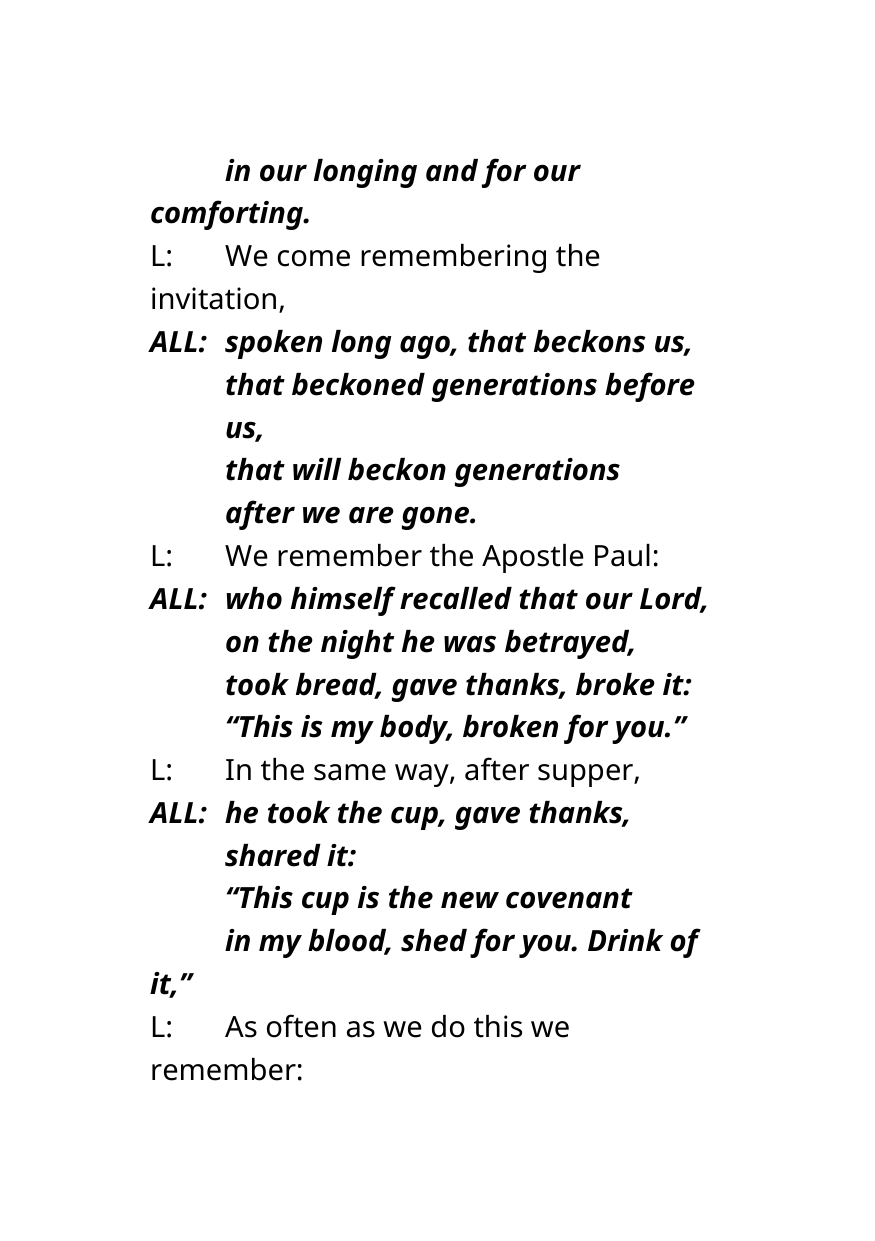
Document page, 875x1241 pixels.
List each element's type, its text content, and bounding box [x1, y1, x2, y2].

text in my blood, shed for you. Drink of it,” [150, 921, 724, 1003]
text L: We remember the Apostle Paul: [150, 535, 724, 575]
text “This cup is the new covenant [150, 878, 724, 917]
text L: We come remembering the invitation, [150, 236, 724, 318]
text L: As often as we do this we remember: [150, 1006, 724, 1089]
text ALL: spoken long ago, that beckons us, [150, 321, 724, 361]
text ALL: who himself recalled that our Lord, [150, 578, 724, 618]
text L: In the same way, after supper, [150, 749, 724, 789]
text after we are gone. [150, 492, 724, 532]
text that will beckon generations [150, 450, 724, 489]
text “This is my body, broken for you.” [150, 707, 724, 746]
text in our longing and for our comforting. [150, 150, 724, 232]
text that beckoned generations before us, [225, 364, 724, 447]
text on the night he was betrayed, [150, 621, 724, 661]
text took bread, gave thanks, broke it: [150, 664, 724, 703]
text ALL: he took the cup, gave thanks, shared it: [150, 792, 724, 875]
